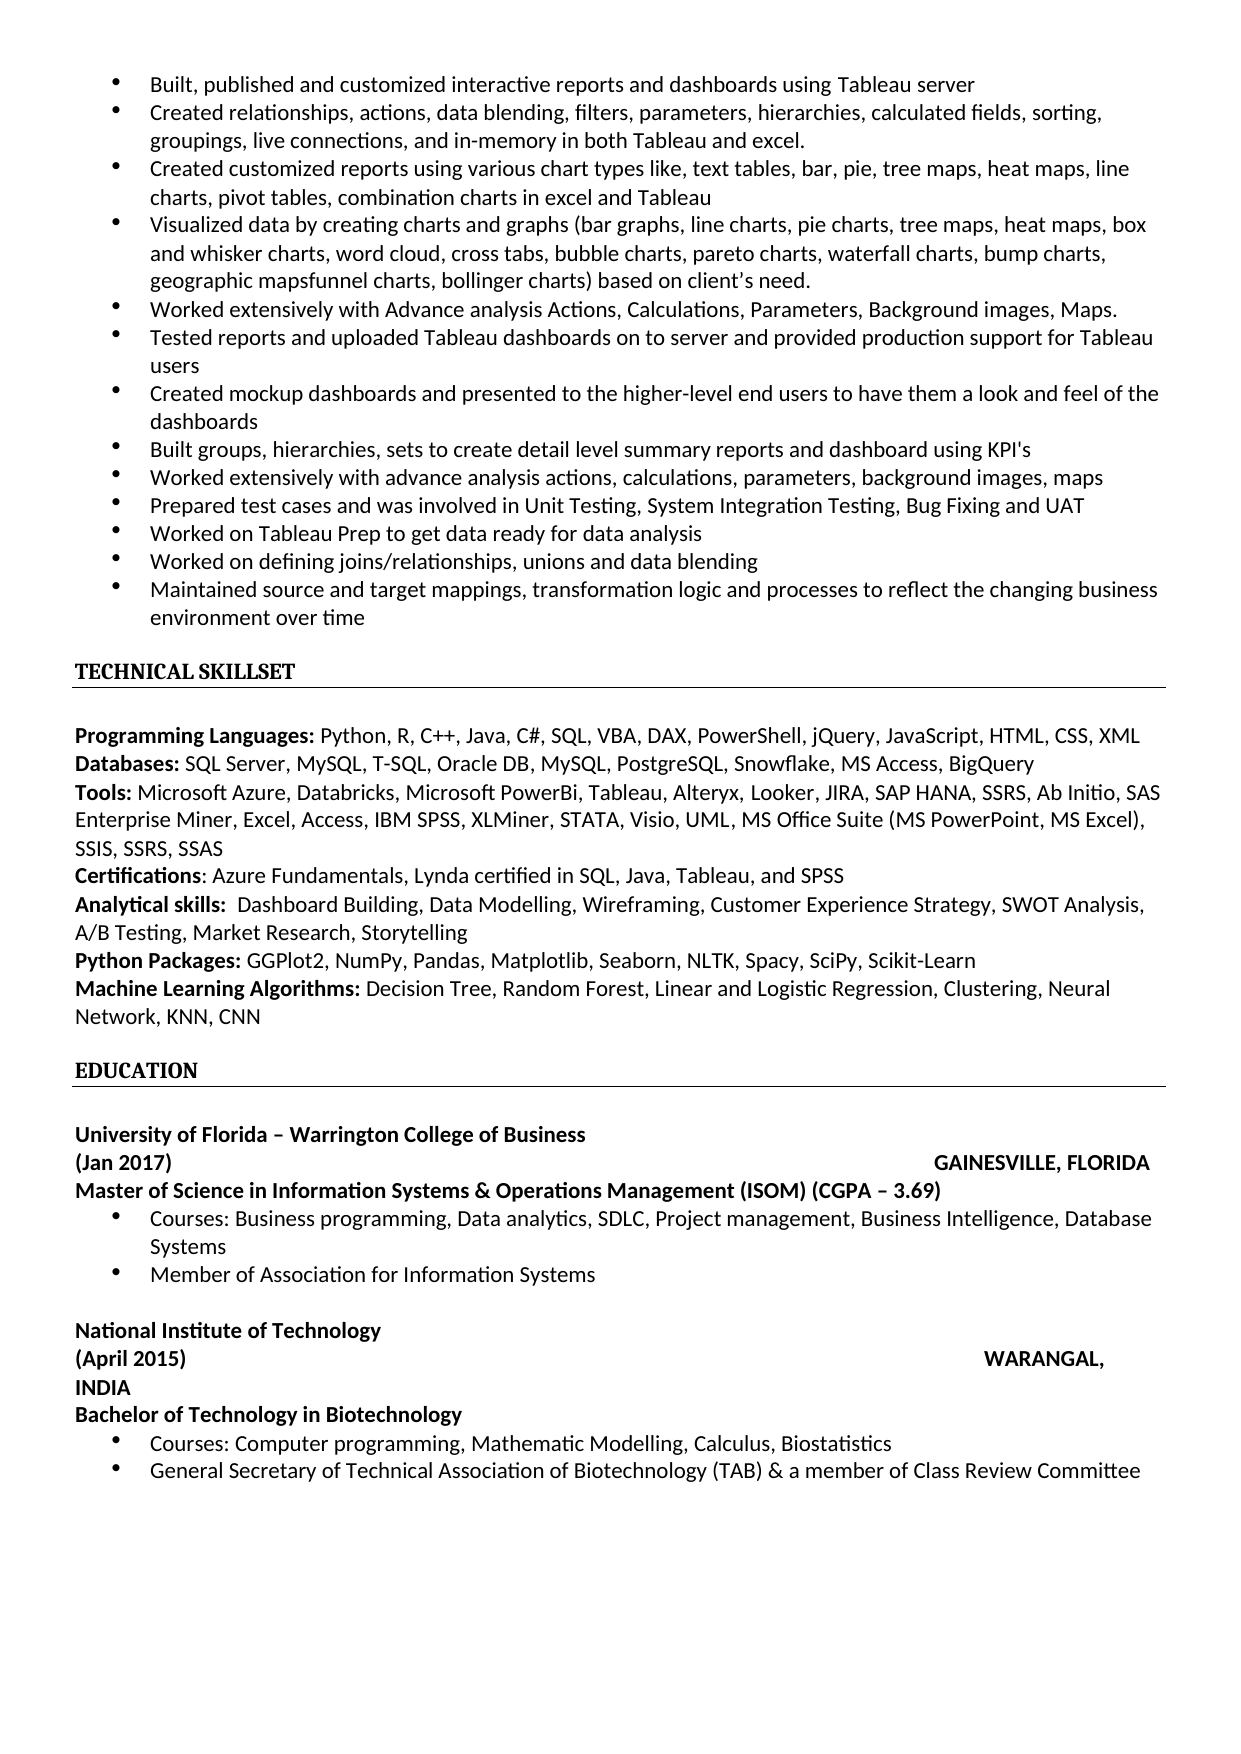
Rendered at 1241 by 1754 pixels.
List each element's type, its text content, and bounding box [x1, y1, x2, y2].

text Python Packages: GGPlot2, NumPy, Pandas, Matplotlib, Seaborn, NLTK, Spacy, SciPy, Scikit-Learn [75, 946, 1167, 974]
list Courses: Computer programming, Mathematic Modelling, Calculus, Biostatistics [112, 1429, 1167, 1457]
text (April 2015) WARANGAL, INDIA [75, 1344, 1167, 1401]
list Worked extensively with advance analysis actions, calculations, parameters, background images, maps [112, 463, 1167, 491]
text National Institute of Technology [75, 1317, 1167, 1344]
text EDUCATION [74, 1058, 1167, 1084]
list Created customized reports using various chart types like, text tables, bar, pie, tree maps, heat maps, line charts, pivot tables, combination charts in excel and Tableau [112, 154, 1167, 211]
list Courses: Business programming, Data analytics, SDLC, Project management, Business Intelligence, Database Systems [112, 1204, 1167, 1261]
text Tools: Microsoft Azure, Databricks, Microsoft PowerBi, Tableau, Alteryx, Looker, JIRA, SAP HANA, SSRS, Ab Initio, SAS Enterprise Miner, Excel, Access, IBM SPSS, XLMiner, STATA, Visio, UML, MS Office Suite (MS PowerPoint, MS Excel), SSIS, SSRS, SSAS [75, 778, 1167, 862]
list General Secretary of Technical Association of Biotechnology (TAB) & a member of Class Review Committee [112, 1457, 1167, 1485]
text (Jan 2017) GAINESVILLE, FLORIDA [75, 1148, 1167, 1176]
list Created mockup dashboards and presented to the higher-level end users to have them a look and feel of the dashboards [112, 379, 1167, 435]
text Analytical skills: Dashboard Building, Data Modelling, Wireframing, Customer Experience Strategy, SWOT Analysis, A/B Testing, Market Research, Storytelling [75, 890, 1167, 946]
text Machine Learning Algorithms: Decision Tree, Random Forest, Linear and Logistic Regression, Clustering, Neural Network, KNN, CNN [75, 974, 1167, 1030]
list Built groups, hierarchies, sets to create detail level summary reports and dashboard using KPI's [112, 435, 1167, 463]
text Databases: SQL Server, MySQL, T-SQL, Oracle DB, MySQL, PostgreSQL, Snowflake, MS Access, BigQuery [75, 749, 1167, 778]
list Created relationships, actions, data blending, filters, parameters, hierarchies, calculated fields, sorting, groupings, live connections, and in-memory in both Tableau and excel. [112, 98, 1167, 154]
text University of Florida – Warrington College of Business [75, 1120, 1167, 1148]
text Programming Languages: Python, R, C++, Java, C#, SQL, VBA, DAX, PowerShell, jQuery, JavaScript, HTML, CSS, XML [75, 722, 1167, 749]
list Tested reports and uploaded Tableau dashboards on to server and provided production support for Tableau users [112, 323, 1167, 379]
list Visualized data by creating charts and graphs (bar graphs, line charts, pie charts, tree maps, heat maps, box and whisker charts, word cloud, cross tabs, bubble charts, pareto charts, waterfall charts, bump charts, geographic mapsfunnel charts, bollinger charts) based on client’s need. [112, 211, 1167, 295]
list Prepared test cases and was involved in Unit Testing, System Integration Testing, Bug Fixing and UAT [112, 491, 1167, 519]
list Worked on Tableau Prep to get data ready for data analysis [112, 519, 1167, 547]
text TECHNICAL SKILLSET [74, 659, 1167, 685]
list Member of Association for Information Systems [112, 1261, 1167, 1288]
text Master of Science in Information Systems & Operations Management (ISOM) (CGPA – 3.69) [75, 1176, 1167, 1204]
list Maintained source and target mappings, transformation logic and processes to reflect the changing business environment over time [112, 575, 1167, 631]
text Bachelor of Technology in Biotechnology [75, 1401, 1167, 1429]
list Worked on defining joins/relationships, unions and data blending [112, 547, 1167, 575]
list Worked extensively with Advance analysis Actions, Calculations, Parameters, Background images, Maps. [112, 295, 1167, 323]
text Certifications: Azure Fundamentals, Lynda certified in SQL, Java, Tableau, and SPSS [75, 862, 1167, 890]
list Built, published and customized interactive reports and dashboards using Tableau server [112, 71, 1167, 98]
